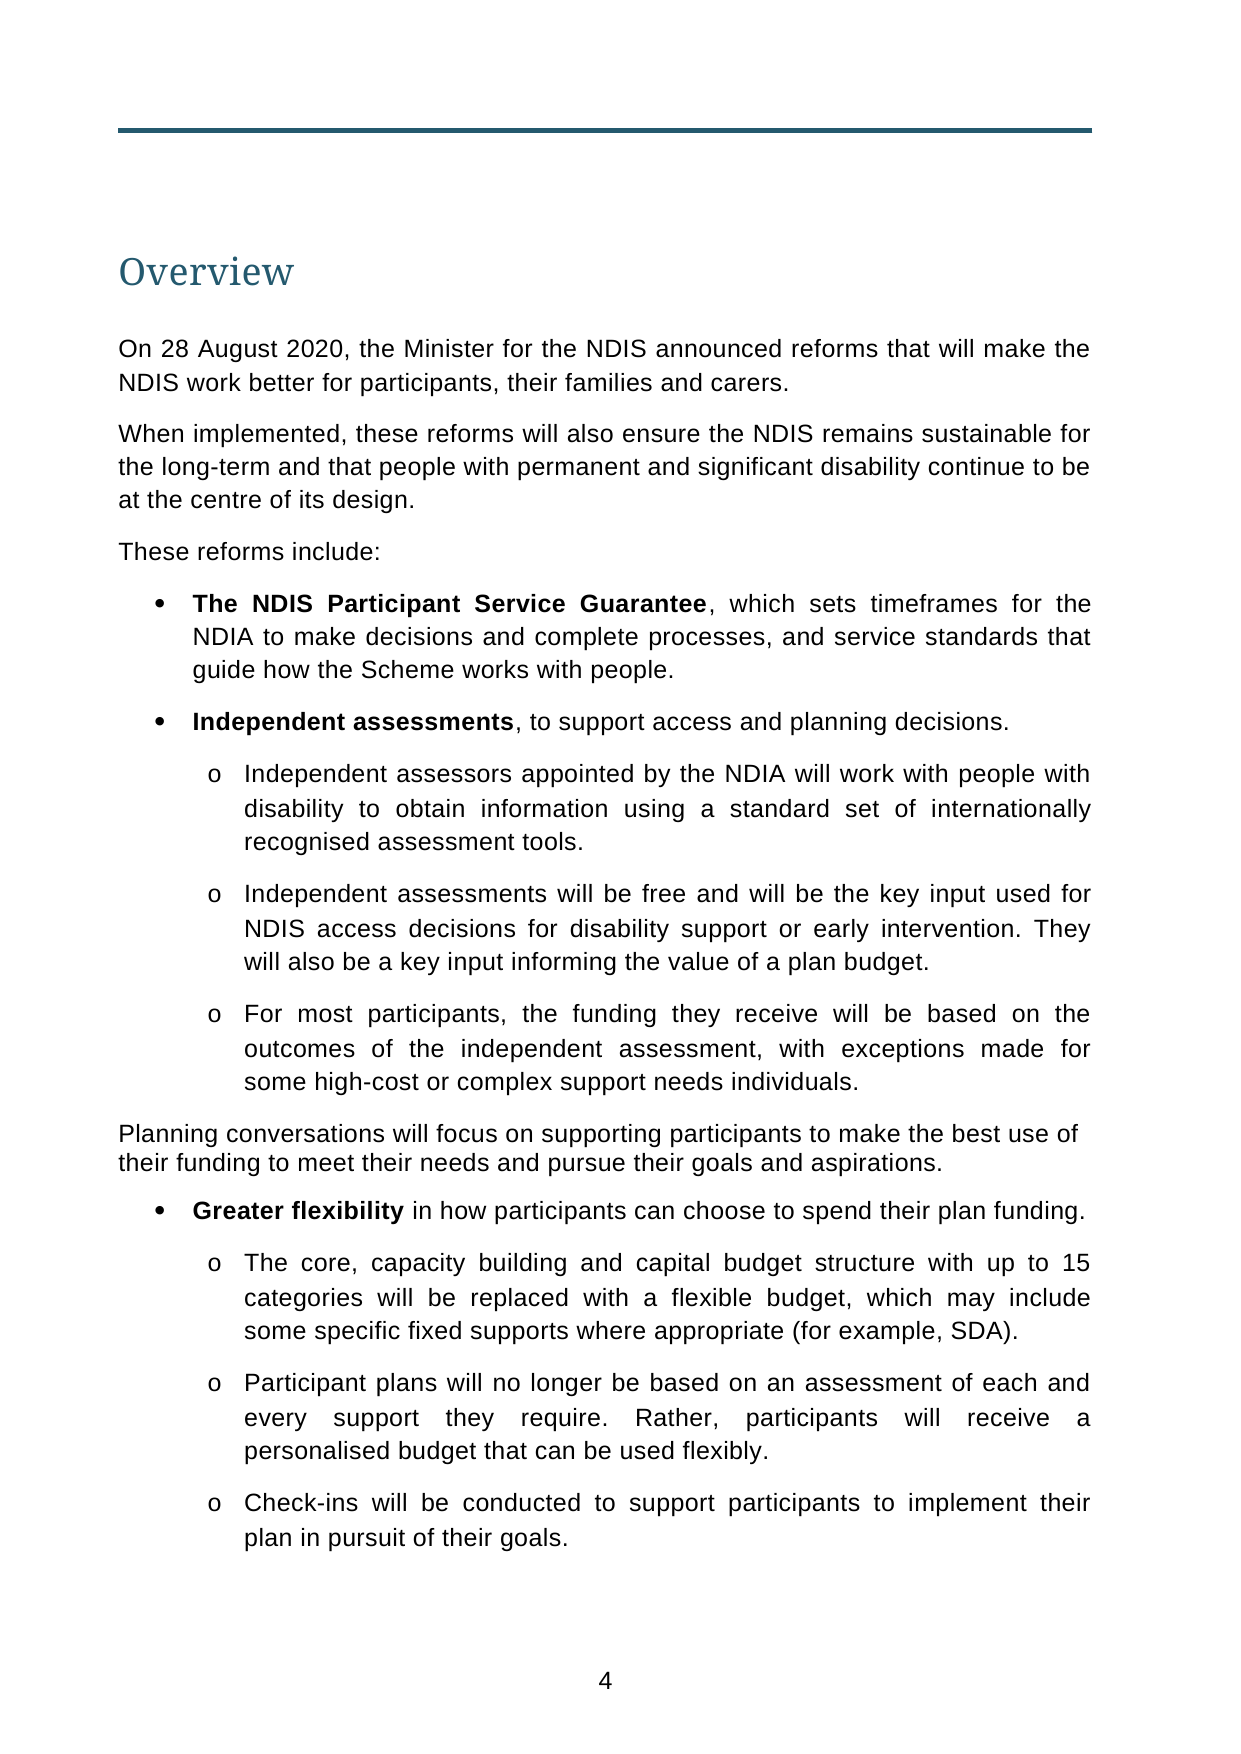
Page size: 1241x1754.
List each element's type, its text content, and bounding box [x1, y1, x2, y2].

list Check-ins will be conducted to support participants to implement their plan in pursuit of their goals. [207, 1488, 1092, 1552]
list For most participants, the funding they receive will be based on the outcomes of the independent assessment, with exceptions made for some high-cost or complex support needs individuals. [207, 999, 1092, 1096]
text Planning conversations will focus on supporting participants to make the best use of their funding to meet their needs and pursue their goals and aspirations. [118, 1119, 1092, 1177]
text When implemented, these reforms will also ensure the NDIS remains sustainable for the long-term and that people with permanent and significant disability continue to be at the centre of its design. [118, 419, 1092, 514]
list The core, capacity building and capital budget structure with up to 15 categories will be replaced with a flexible budget, which may include some specific fixed supports where appropriate (for example, SDA). [207, 1248, 1092, 1344]
list Participant plans will no longer be based on an assessment of each and every support they require. Rather, participants will receive a personalised budget that can be used flexibly. [207, 1368, 1092, 1464]
list Independent assessments, to support access and planning decisions. [155, 707, 1092, 736]
subtitle Overview [118, 245, 1092, 296]
text These reforms include: [118, 537, 1092, 566]
list Independent assessments will be free and will be the key input used for NDIS access decisions for disability support or early intervention. They will also be a key input informing the value of a plan budget. [207, 879, 1092, 976]
list Independent assessors appointed by the NDIA will work with people with disability to obtain information using a standard set of internationally recognised assessment tools. [207, 759, 1092, 856]
list Greater flexibility in how participants can choose to spend their plan funding. [155, 1196, 1092, 1224]
list The NDIS Participant Service Guarantee, which sets timeframes for the NDIA to make decisions and complete processes, and service standards that guide how the Scheme works with people. [155, 589, 1092, 684]
text On 28 August 2020, the Minister for the NDIS announced reforms that will make the NDIS work better for participants, their families and carers. [118, 334, 1092, 396]
